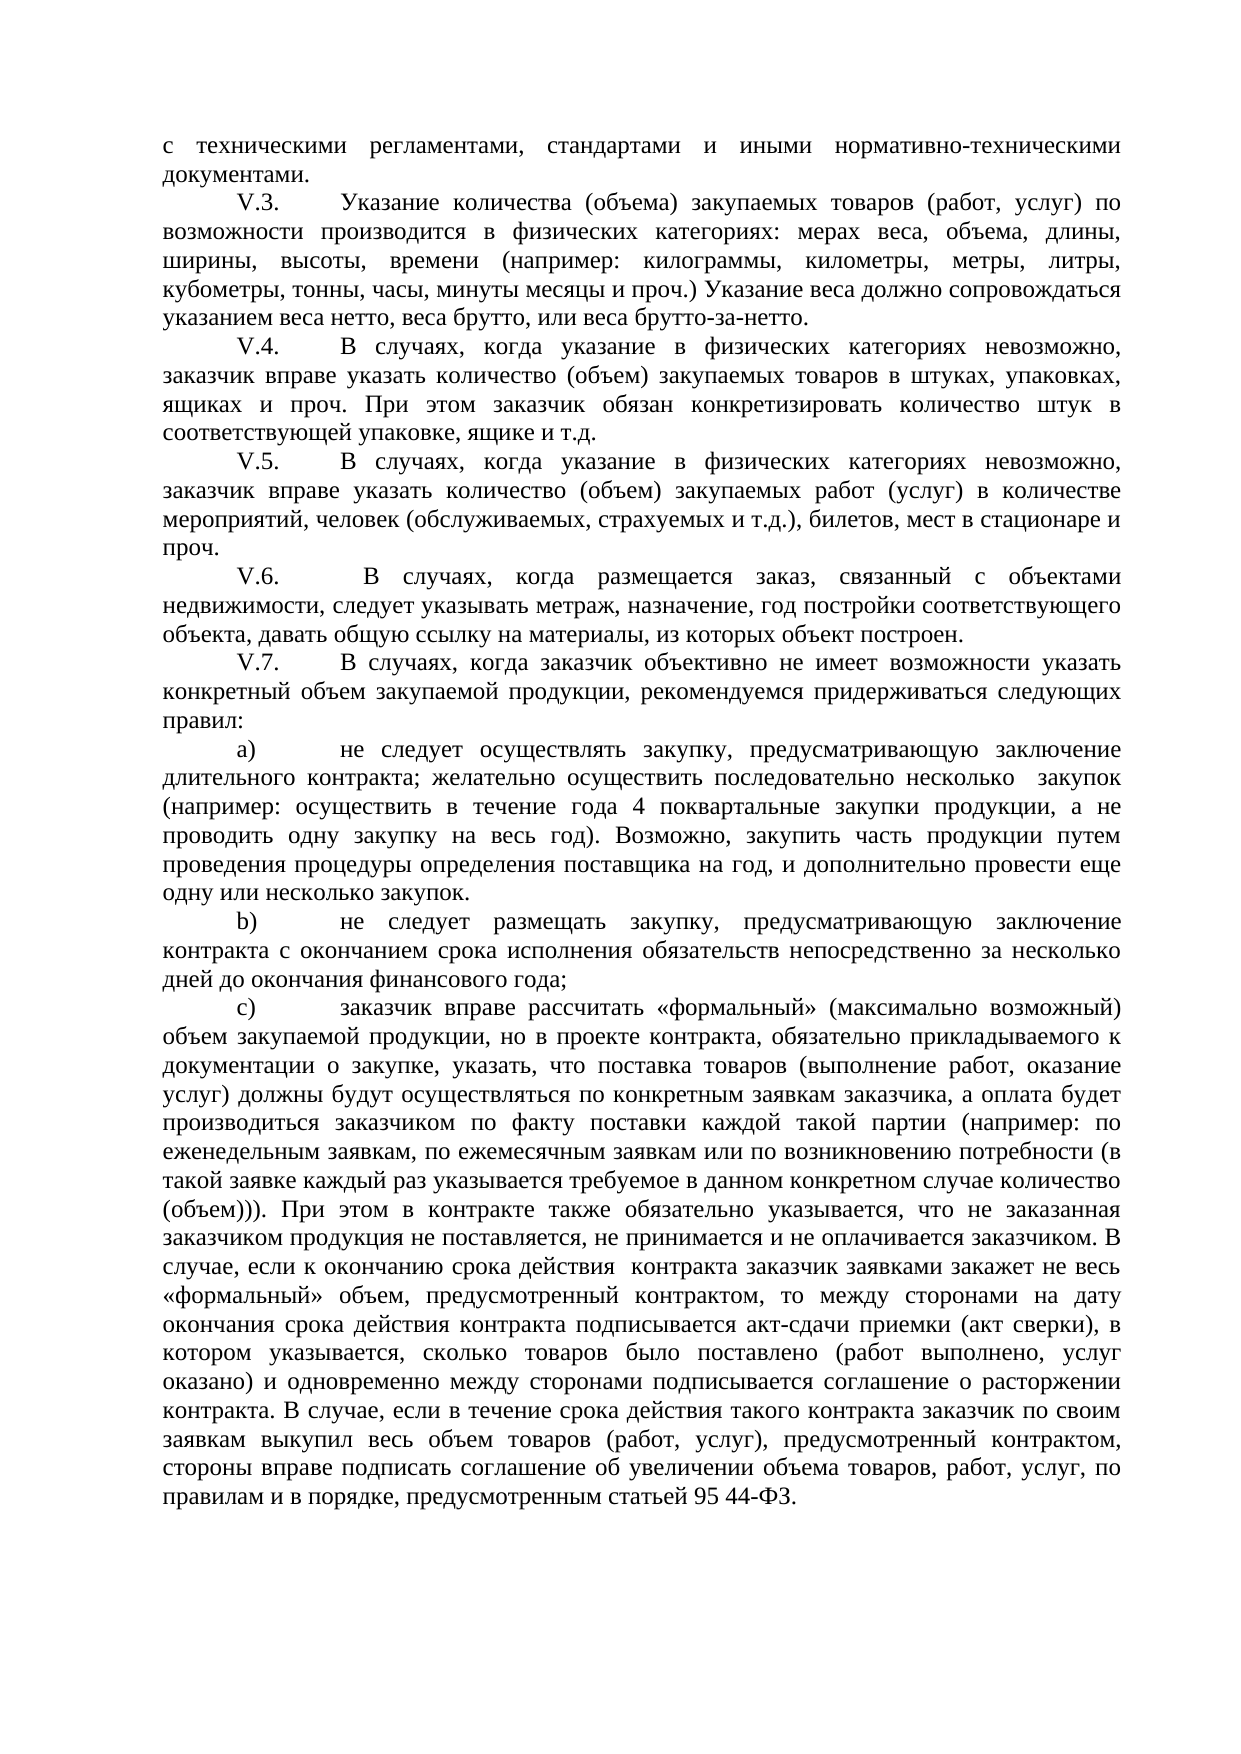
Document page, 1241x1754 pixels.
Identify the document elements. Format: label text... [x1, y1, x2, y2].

list В случаях, когда указание в физических категориях невозможно, заказчик вправе указать количество (объем) закупаемых товаров в штуках, упаковках, ящиках и проч. При этом заказчик обязан конкретизировать количество штук в соответствующей упаковке, ящике и т.д. [162, 331, 1122, 446]
list заказчик вправе рассчитать «формальный» (максимально возможный) объем закупаемой продукции, но в проекте контракта, обязательно прикладываемого к документации о закупке, указать, что поставка товаров (выполнение работ, оказание услуг) должны будут осуществляться по конкретным заявкам заказчика, а оплата будет производиться заказчиком по факту поставки каждой такой партии (например: по еженедельным заявкам, по ежемесячным заявкам или по возникновению потребности (в такой заявке каждый раз указывается требуемое в данном конкретном случае количество (объем))). При этом в контракте также обязательно указывается, что не заказанная заказчиком продукция не поставляется, не принимается и не оплачивается заказчиком. В случае, если к окончанию срока действия контракта заказчик заявками закажет не весь «формальный» объем, предусмотренный контрактом, то между сторонами на дату окончания срока действия контракта подписывается акт-сдачи приемки (акт сверки), в котором указывается, сколько товаров было поставлено (работ выполнено, услуг оказано) и одновременно между сторонами подписывается соглашение о расторжении контракта. В случае, если в течение срока действия такого контракта заказчик по своим заявкам выкупил весь объем товаров (работ, услуг), предусмотренный контрактом, стороны вправе подписать соглашение об увеличении объема товаров, работ, услуг, по правилам и в порядке, предусмотренным статьей 95 44-ФЗ. [162, 992, 1122, 1510]
list В случаях, когда размещается заказ, связанный с объектами недвижимости, следует указывать метраж, назначение, год постройки соответствующего объекта, давать общую ссылку на материалы, из которых объект построен. [162, 561, 1122, 647]
list не следует размещать закупку, предусматривающую заключение контракта с окончанием срока исполнения обязательств непосредственно за несколько дней до окончания финансового года; [162, 906, 1122, 992]
list не следует осуществлять закупку, предусматривающую заключение длительного контракта; желательно осуществить последовательно несколько закупок (например: осуществить в течение года 4 поквартальные закупки продукции, а не проводить одну закупку на весь год). Возможно, закупить часть продукции путем проведения процедуры определения поставщика на год, и дополнительно провести еще одну или несколько закупок. [162, 734, 1122, 906]
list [162, 130, 1122, 187]
list Указание количества (объема) закупаемых товаров (работ, услуг) по возможности производится в физических категориях: мерах веса, объема, длины, ширины, высоты, времени (например: килограммы, километры, метры, литры, кубометры, тонны, часы, минуты месяцы и проч.) Указание веса должно сопровождаться указанием веса нетто, веса брутто, или веса брутто-за-нетто. [162, 187, 1122, 331]
list В случаях, когда заказчик объективно не имеет возможности указать конкретный объем закупаемой продукции, рекомендуемся придерживаться следующих правил: [162, 647, 1122, 734]
list В случаях, когда указание в физических категориях невозможно, заказчик вправе указать количество (объем) закупаемых работ (услуг) в количестве мероприятий, человек (обслуживаемых, страхуемых и т.д.), билетов, мест в стационаре и проч. [162, 446, 1122, 561]
